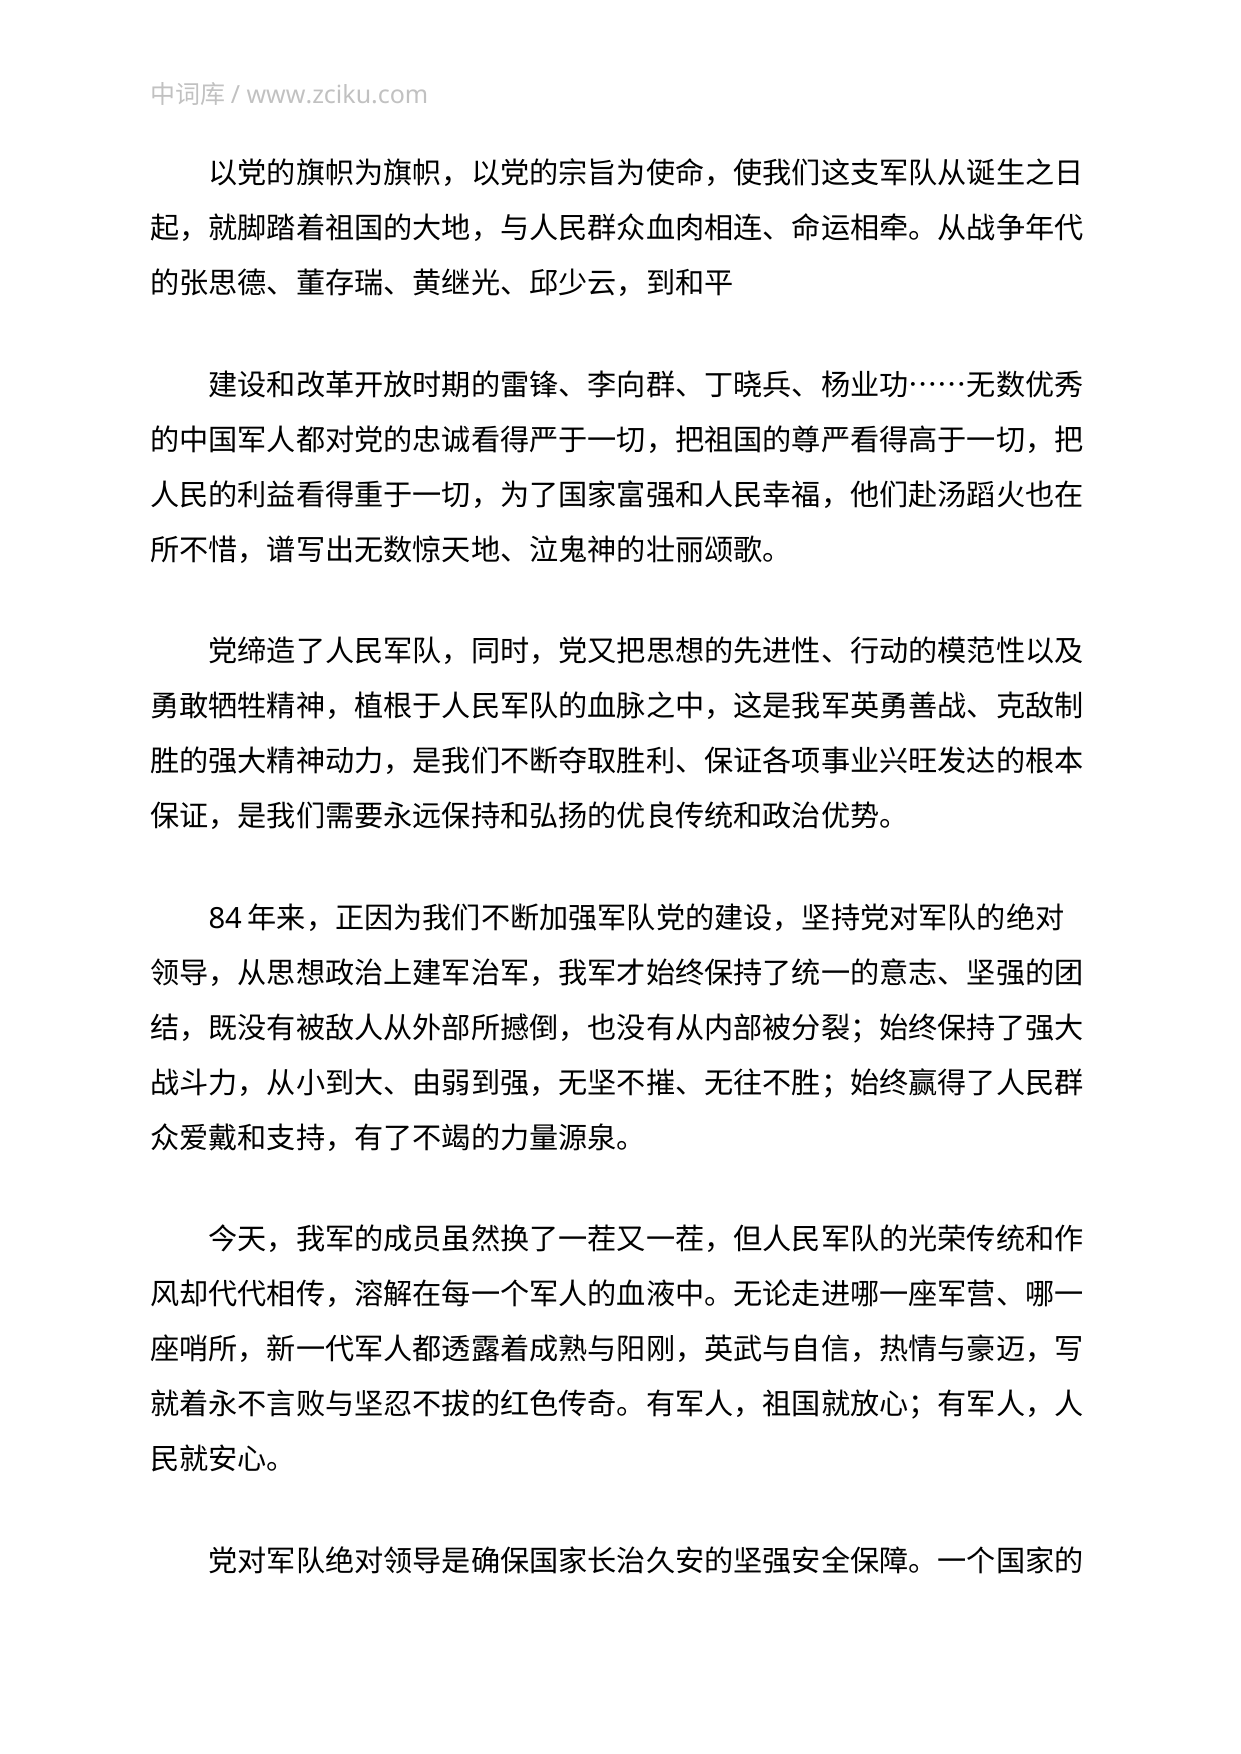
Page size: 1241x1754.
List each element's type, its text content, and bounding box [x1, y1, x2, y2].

text 以党的旗帜为旗帜，以党的宗旨为使命，使我们这支军队从诞生之日起，就脚踏着祖国的大地，与人民群众血肉相连、命运相牵。从战争年代的张思德、董存瑞、黄继光、邱少云，到和平 [150, 150, 1090, 302]
text 党缔造了人民军队，同时，党又把思想的先进性、行动的模范性以及勇敢牺牲精神，植根于人民军队的血脉之中，这是我军英勇善战、克敌制胜的强大精神动力，是我们不断夺取胜利、保证各项事业兴旺发达的根本保证，是我们需要永远保持和弘扬的优良传统和政治优势。 [150, 628, 1090, 835]
text 84年来，正因为我们不断加强军队党的建设，坚持党对军队的绝对领导，从思想政治上建军治军，我军才始终保持了统一的意志、坚强的团结，既没有被敌人从外部所撼倒，也没有从内部被分裂；始终保持了强大战斗力，从小到大、由弱到强，无坚不摧、无往不胜；始终赢得了人民群众爱戴和支持，有了不竭的力量源泉。 [150, 894, 1090, 1156]
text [150, 1537, 1090, 1579]
text 今天，我军的成员虽然换了一茬又一茬，但人民军队的光荣传统和作风却代代相传，溶解在每一个军人的血液中。无论走进哪一座军营、哪一座哨所，新一代军人都透露着成熟与阳刚，英武与自信，热情与豪迈，写就着永不言败与坚忍不拔的红色传奇。有军人，祖国就放心；有军人，人民就安心。 [150, 1216, 1090, 1478]
text 建设和改革开放时期的雷锋、李向群、丁晓兵、杨业功……无数优秀的中国军人都对党的忠诚看得严于一切，把祖国的尊严看得高于一切，把人民的利益看得重于一切，为了国家富强和人民幸福，他们赴汤蹈火也在所不惜，谱写出无数惊天地、泣鬼神的壮丽颂歌。 [150, 362, 1090, 568]
